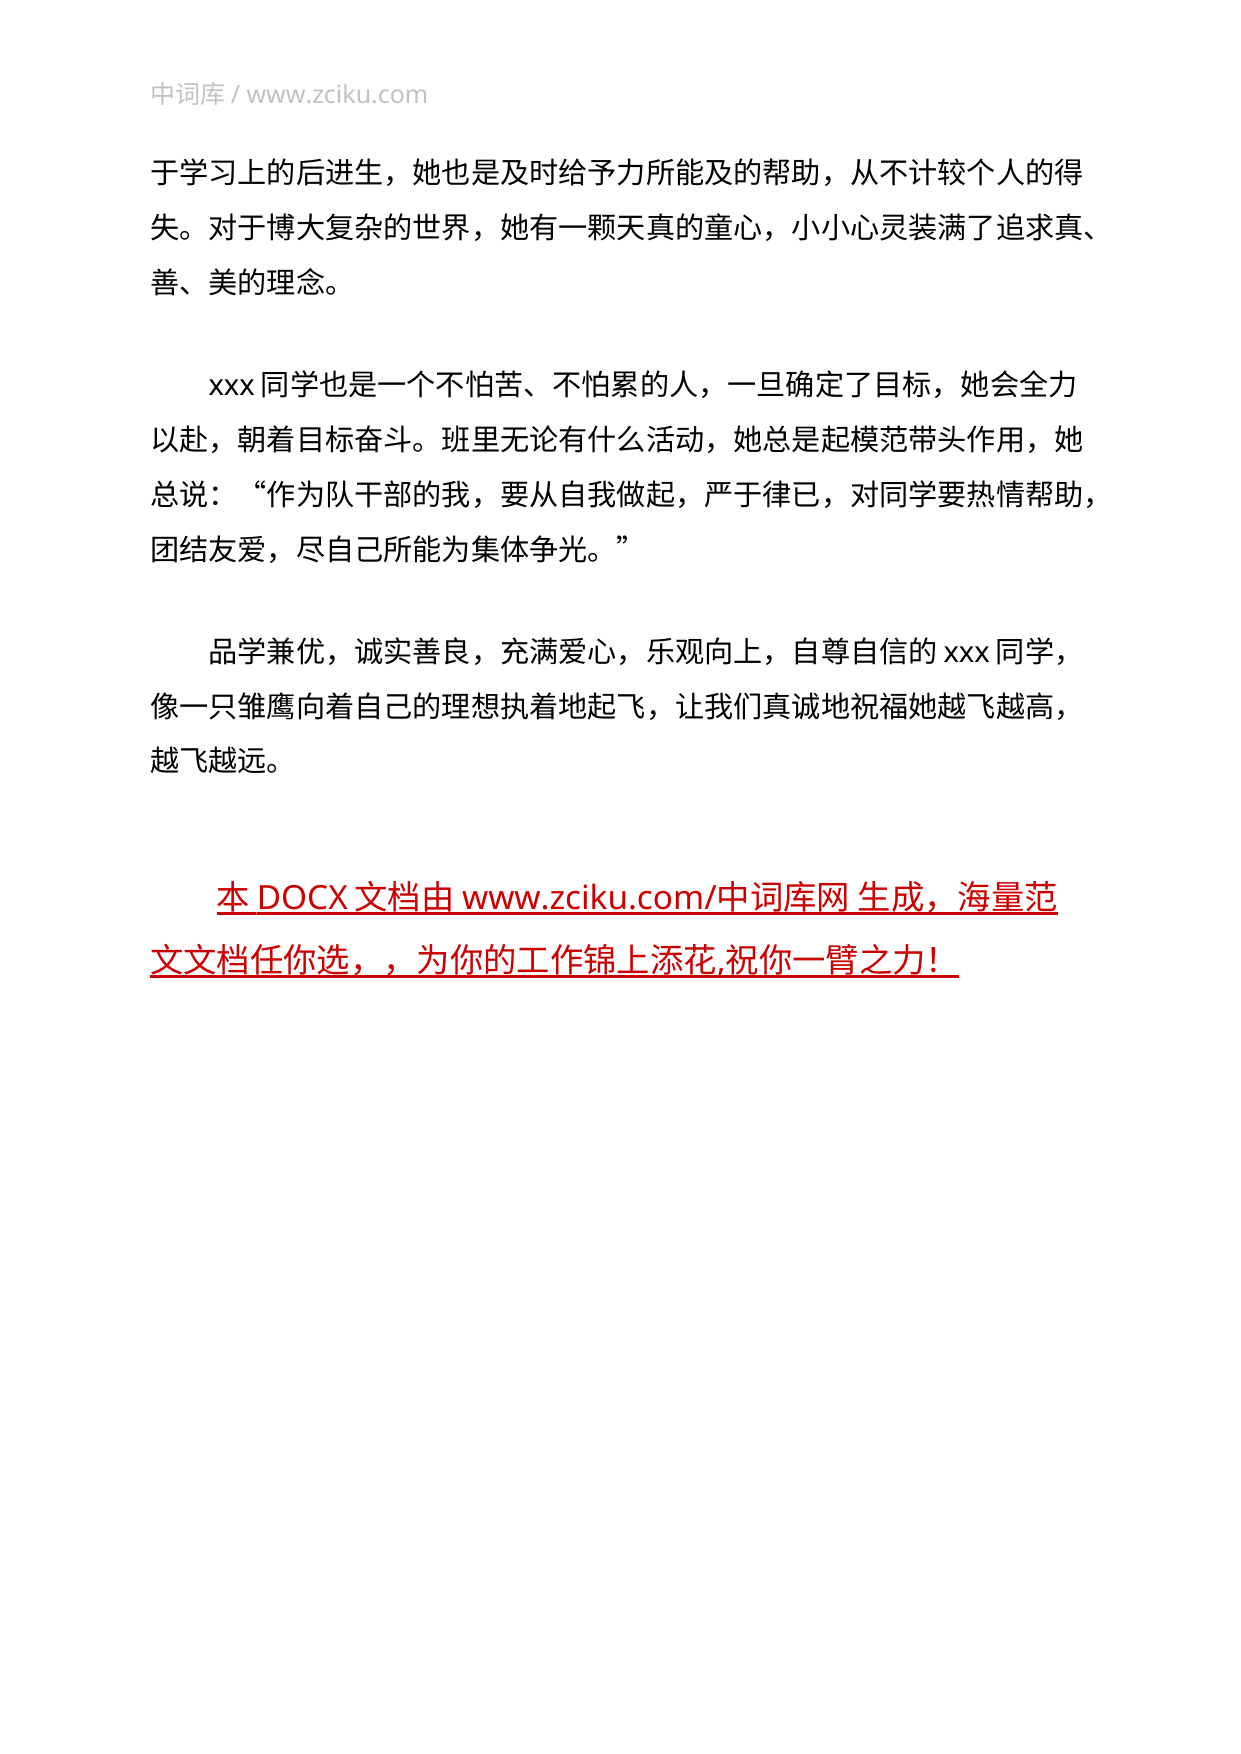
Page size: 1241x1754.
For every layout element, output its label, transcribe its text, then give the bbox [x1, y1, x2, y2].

text xxx同学也是一个不怕苦、不怕累的人，一旦确定了目标，她会全力以赴，朝着目标奋斗。班里无论有什么活动，她总是起模范带头作用，她总说：“作为队干部的我，要从自我做起，严于律已，对同学要热情帮助，团结友爱，尽自己所能为集体争光。” [150, 362, 1090, 569]
text 本DOCX文档由 www.zciku.com/中词库网 生成，海量范文文档任你选，，为你的工作锦上添花,祝你一臂之力！ [150, 871, 1090, 982]
text 品学兼优，诚实善良，充满爱心，乐观向上，自尊自信的xxx同学，像一只雏鹰向着自己的理想执着地起飞，让我们真诚地祝福她越飞越高，越飞越远。 [150, 628, 1090, 780]
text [150, 150, 1090, 302]
